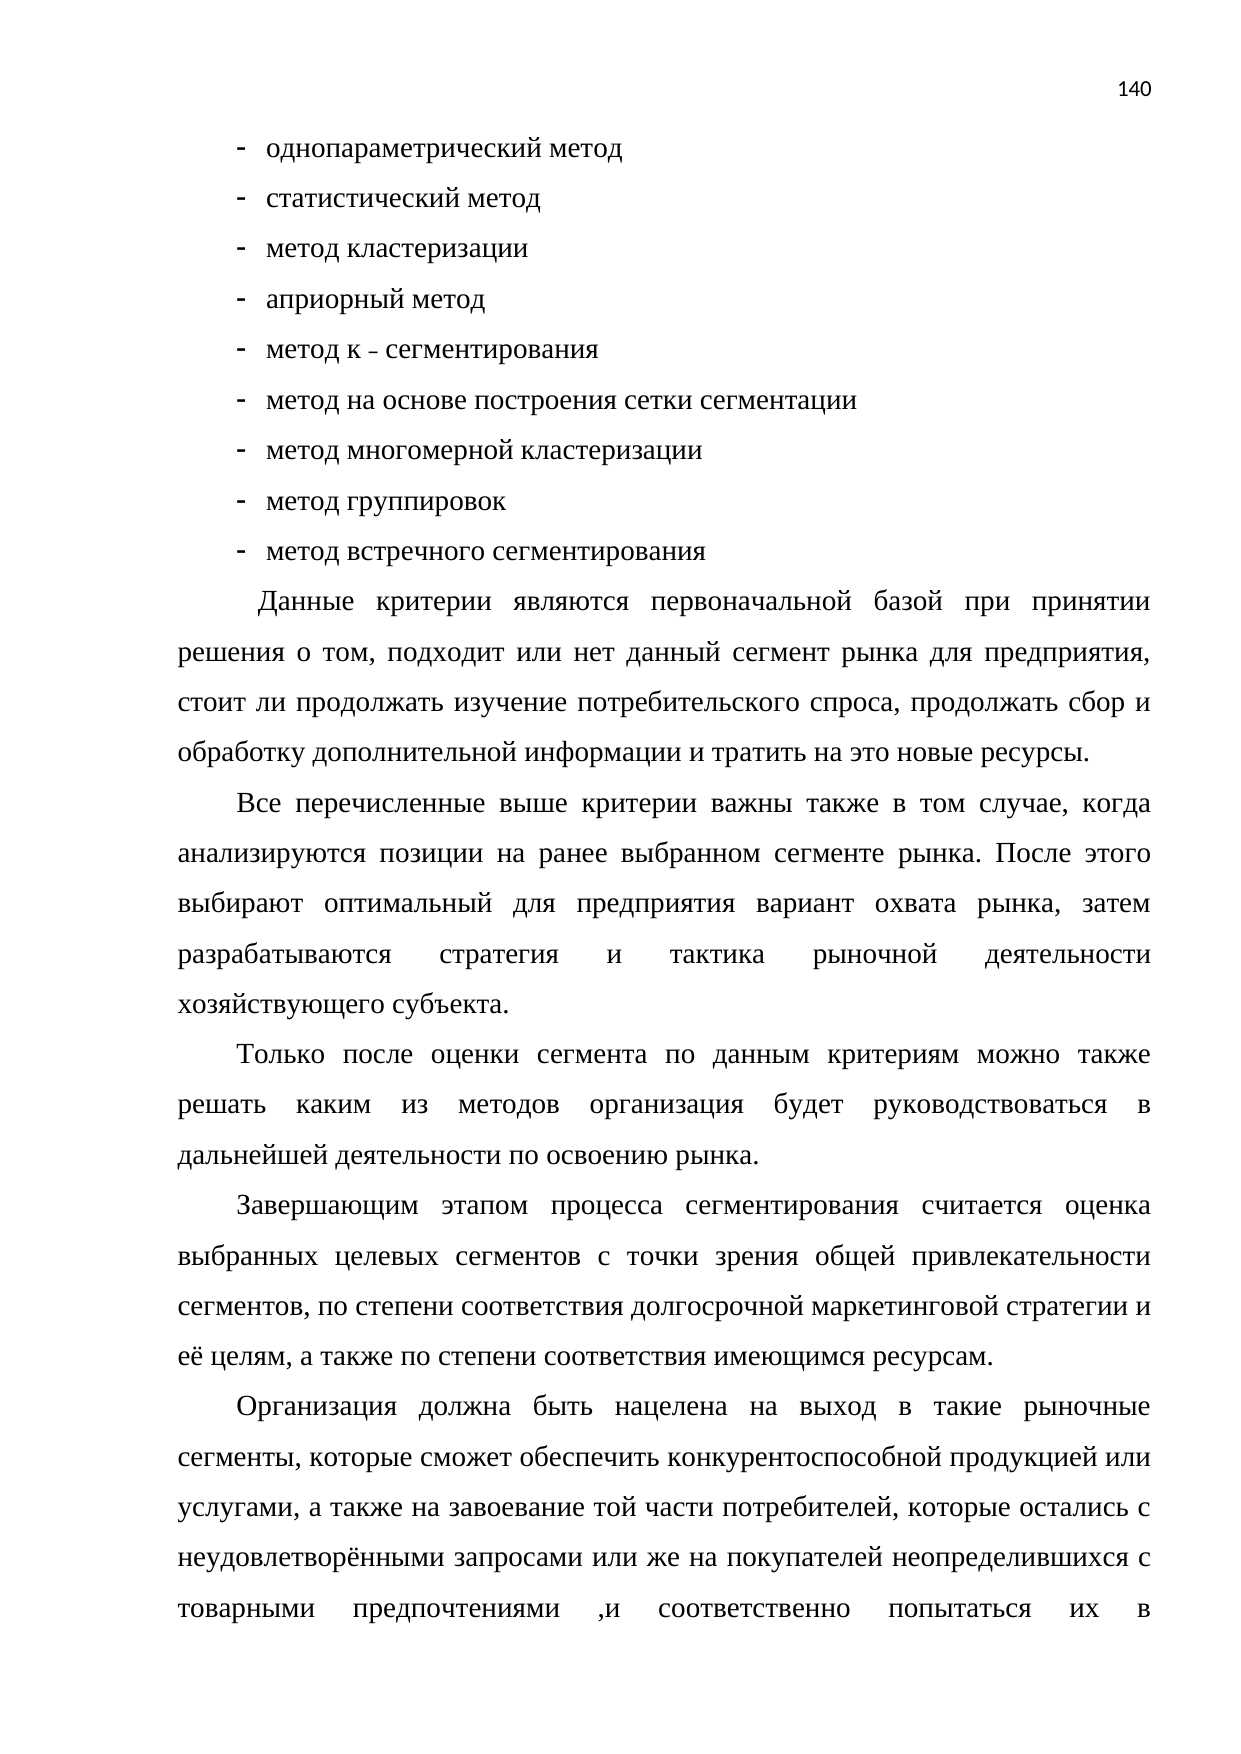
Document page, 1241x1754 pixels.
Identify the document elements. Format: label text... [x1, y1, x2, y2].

text Данные критерии являются первоначальной базой при принятии решения о том, подходит или нет данный сегмент рынка для предприятия, стоит ли продолжать изучение потребительского спроса, продолжать сбор и обработку дополнительной информации и тратить на это новые ресурсы. [177, 583, 1152, 768]
list метод на основе построения сетки сегментации [177, 382, 1152, 416]
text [177, 1388, 1152, 1623]
list однопараметрический метод [177, 130, 1152, 163]
list метод к ˗ сегментирования [177, 331, 1152, 365]
list метод многомерной кластеризации [177, 432, 1152, 466]
list априорный метод [177, 281, 1152, 315]
list статистический метод [177, 180, 1152, 214]
list метод кластеризации [177, 231, 1152, 264]
text Только после оценки сегмента по данным критериям можно также решать каким из методов организация будет руководствоваться в дальнейшей деятельности по освоению рынка. [177, 1036, 1152, 1171]
text Все перечисленные выше критерии важны также в том случае, когда анализируются позиции на ранее выбранном сегменте рынка. После этого выбирают оптимальный для предприятия вариант охвата рынка, затем разрабатываются стратегия и тактика рыночной деятельности хозяйствующего субъекта. [177, 785, 1152, 1019]
text Завершающим этапом процесса сегментирования считается оценка выбранных целевых сегментов с точки зрения общей привлекательности сегментов, по степени соответствия долгосрочной маркетинговой стратегии и её целям, а также по степени соответствия имеющимся ресурсам. [177, 1187, 1152, 1372]
list метод встречного сегментирования [177, 533, 1152, 567]
list метод группировок [177, 483, 1152, 516]
